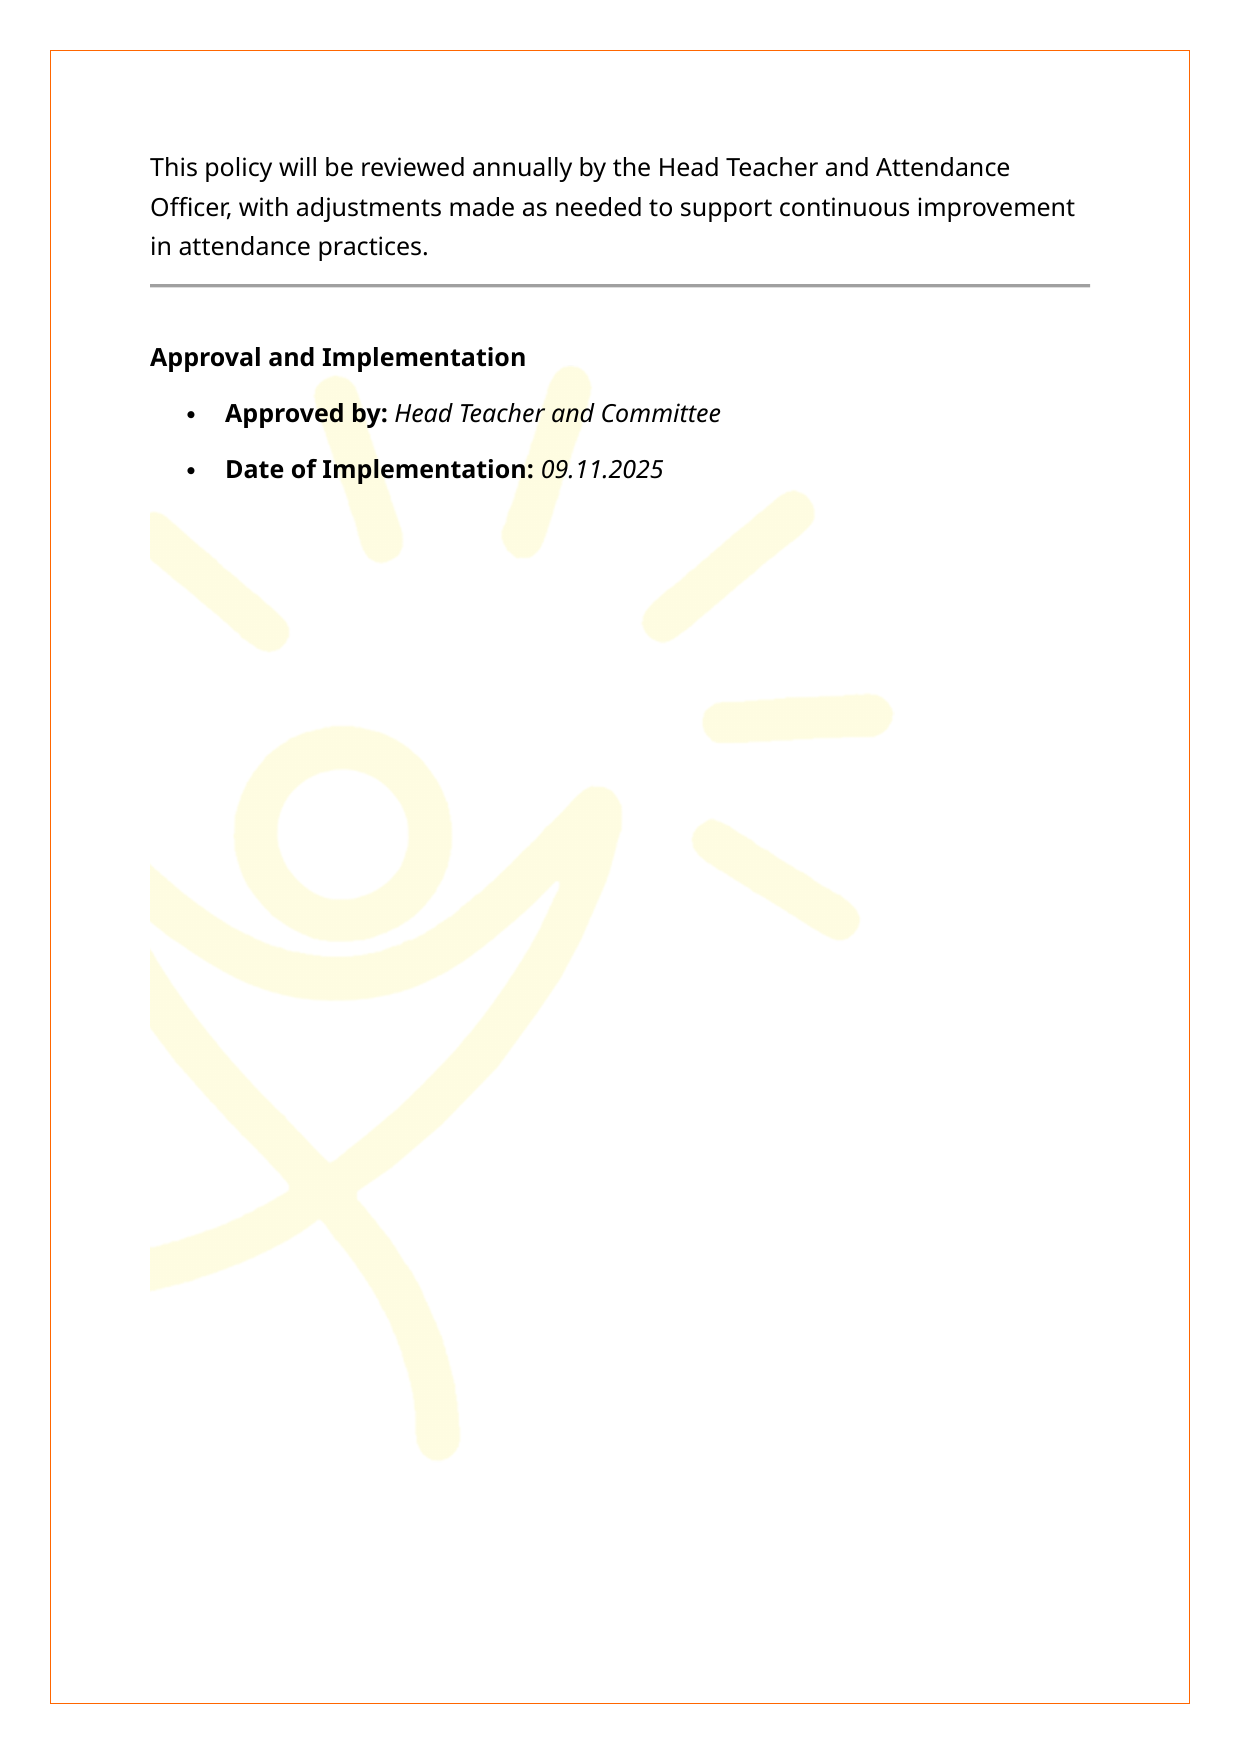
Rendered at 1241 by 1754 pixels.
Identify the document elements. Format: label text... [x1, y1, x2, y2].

text This policy will be reviewed annually by the Head Teacher and Attendance Officer, with adjustments made as needed to support continuous improvement in attendance practices. [150, 150, 1090, 262]
list Date of Implementation: 09.11.2025 [187, 452, 1090, 486]
text Approval and Implementation [150, 340, 1090, 374]
list Approved by: Head Teacher and Committee [187, 396, 1090, 430]
